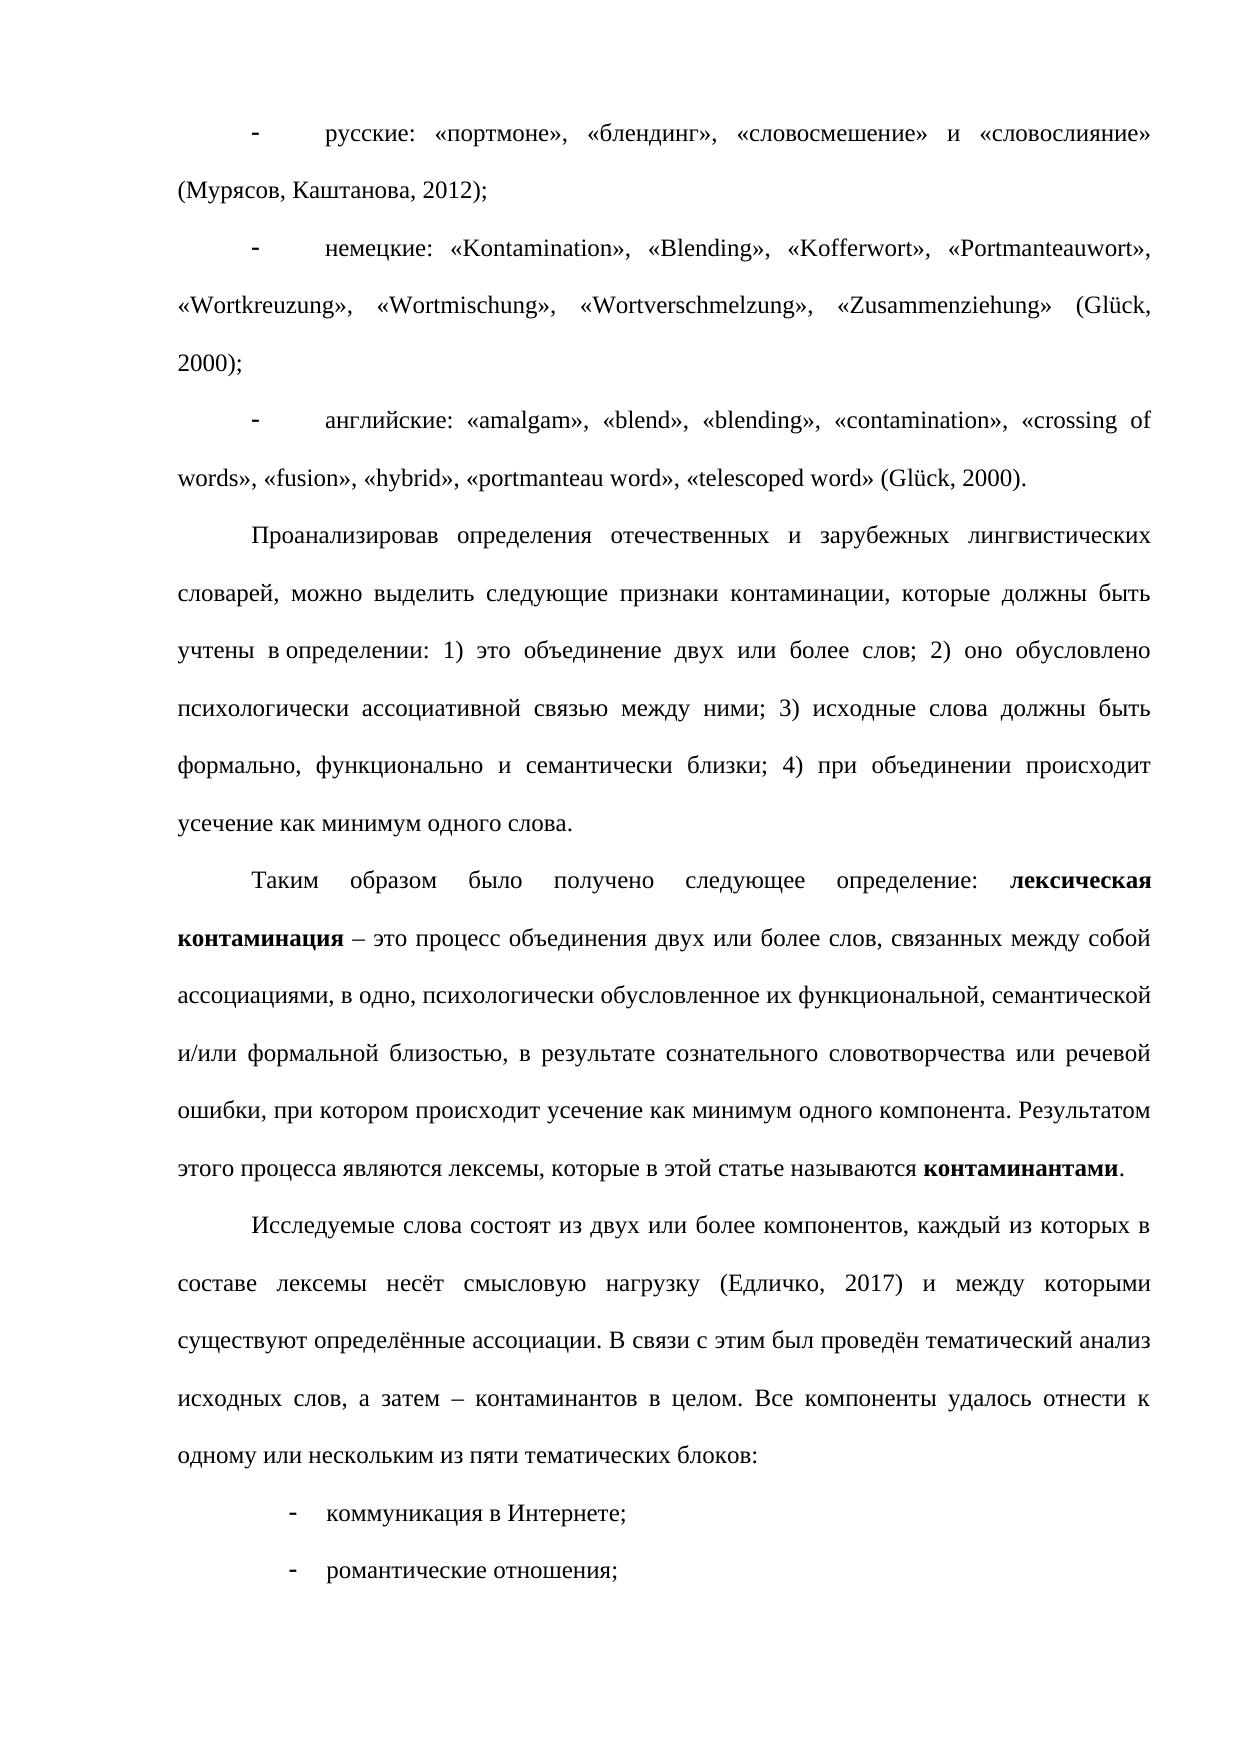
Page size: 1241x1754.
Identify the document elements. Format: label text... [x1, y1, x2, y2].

list романтические отношения; [288, 1556, 1152, 1584]
text Таким образом было получено следующее определение: лексическая контаминация – это процесс объединения двух или более слов, связанных между собой ассоциациями, в одно, психологически обусловленное их функциональной, семантической и/или формальной близостью, в результате сознательного словотворчества или речевой ошибки, при котором происходит усечение как минимум одного компонента. Результатом этого процесса являются лексемы, которые в этой статье называются контаминантами. [177, 866, 1152, 1182]
text Исследуемые слова состоят из двух или более компонентов, каждый из которых в составе лексемы несёт смысловую нагрузку (Едличко, 2017) и между которыми существуют определённые ассоциации. В связи с этим был проведён тематический анализ исходных слов, а затем – контаминантов в целом. Все компоненты удалось отнести к одному или нескольким из пяти тематических блоков: [177, 1211, 1152, 1469]
list коммуникация в Интернете; [288, 1498, 1152, 1527]
list английские: «amalgam», «blend», «blending», «contamination», «crossing of words», «fusion», «hybrid», «portmanteau word», «telescoped word» (Glück, 2000). [177, 406, 1152, 492]
list русские: «портмоне», «блендинг», «словосмешение» и «словослияние» (Мурясов, Каштанова, 2012); [177, 118, 1152, 204]
text Проанализировав определения отечественных и зарубежных лингвистических словарей, можно выделить следующие признаки контаминации, которые должны быть учтены в определении: 1) это объединение двух или более слов; 2) оно обусловлено психологически ассоциативной связью между ними; 3) исходные слова должны быть формально, функционально и семантически близки; 4) при объединении происходит усечение как минимум одного слова. [177, 521, 1152, 837]
list немецкие: «Kontamination», «Blending», «Kofferwort», «Portmanteauwort», «Wortkreuzung», «Wortmischung», «Wortverschmelzung», «Zusammenziehung» (Glück, 2000); [177, 233, 1152, 377]
